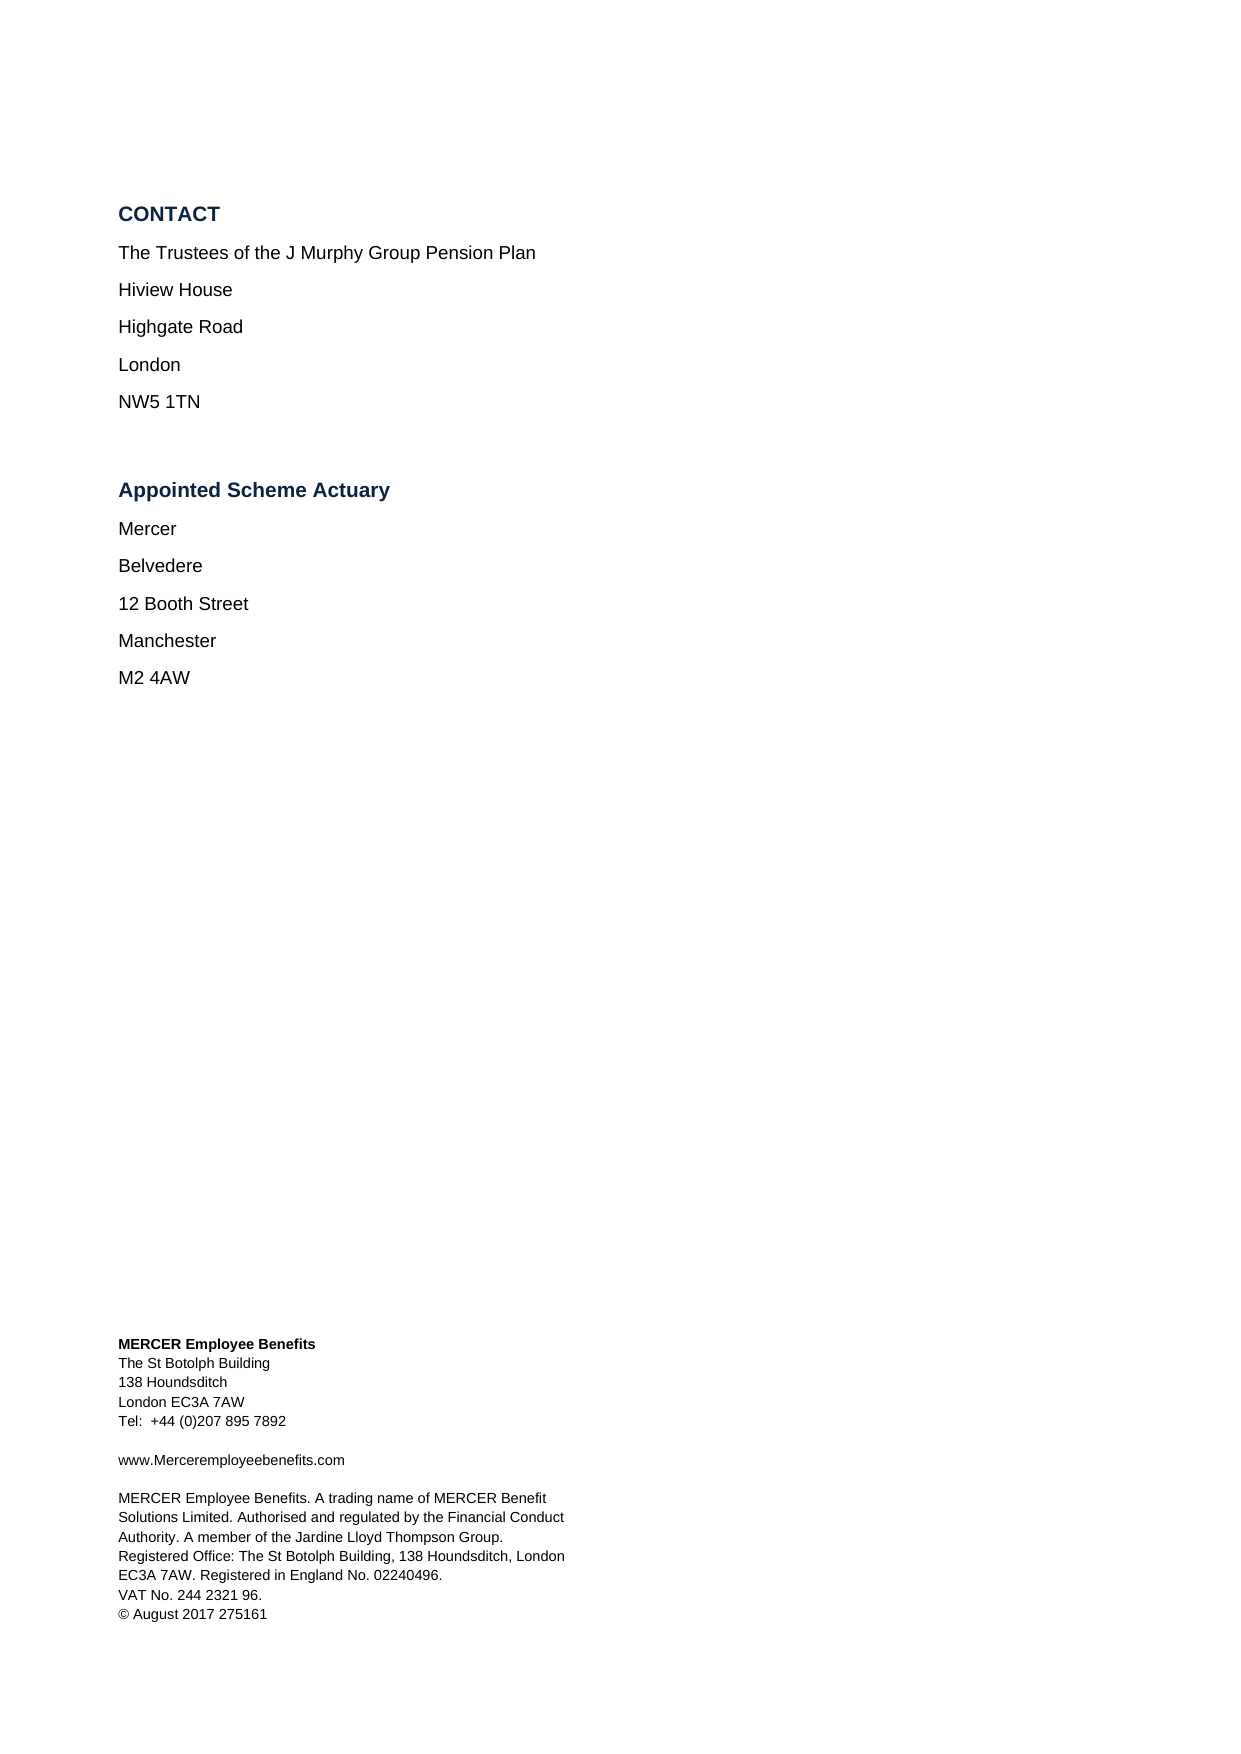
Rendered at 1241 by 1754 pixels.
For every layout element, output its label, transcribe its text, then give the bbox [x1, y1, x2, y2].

subtitle CONTACT [118, 201, 1122, 225]
text Hiview House [118, 279, 1122, 300]
text The Trustees of the J Murphy Group Pension Plan [118, 241, 1122, 263]
text Manchester [118, 629, 1122, 651]
text Highgate Road [118, 316, 1122, 338]
subtitle Appointed Scheme Actuary [118, 478, 1122, 502]
text M2 4AW [118, 667, 1122, 688]
text 12 Booth Street [118, 592, 1122, 614]
text Mercer [118, 518, 1122, 539]
text London [118, 353, 1122, 375]
text Belvedere [118, 555, 1122, 577]
text NW5 1TN [118, 391, 1122, 412]
